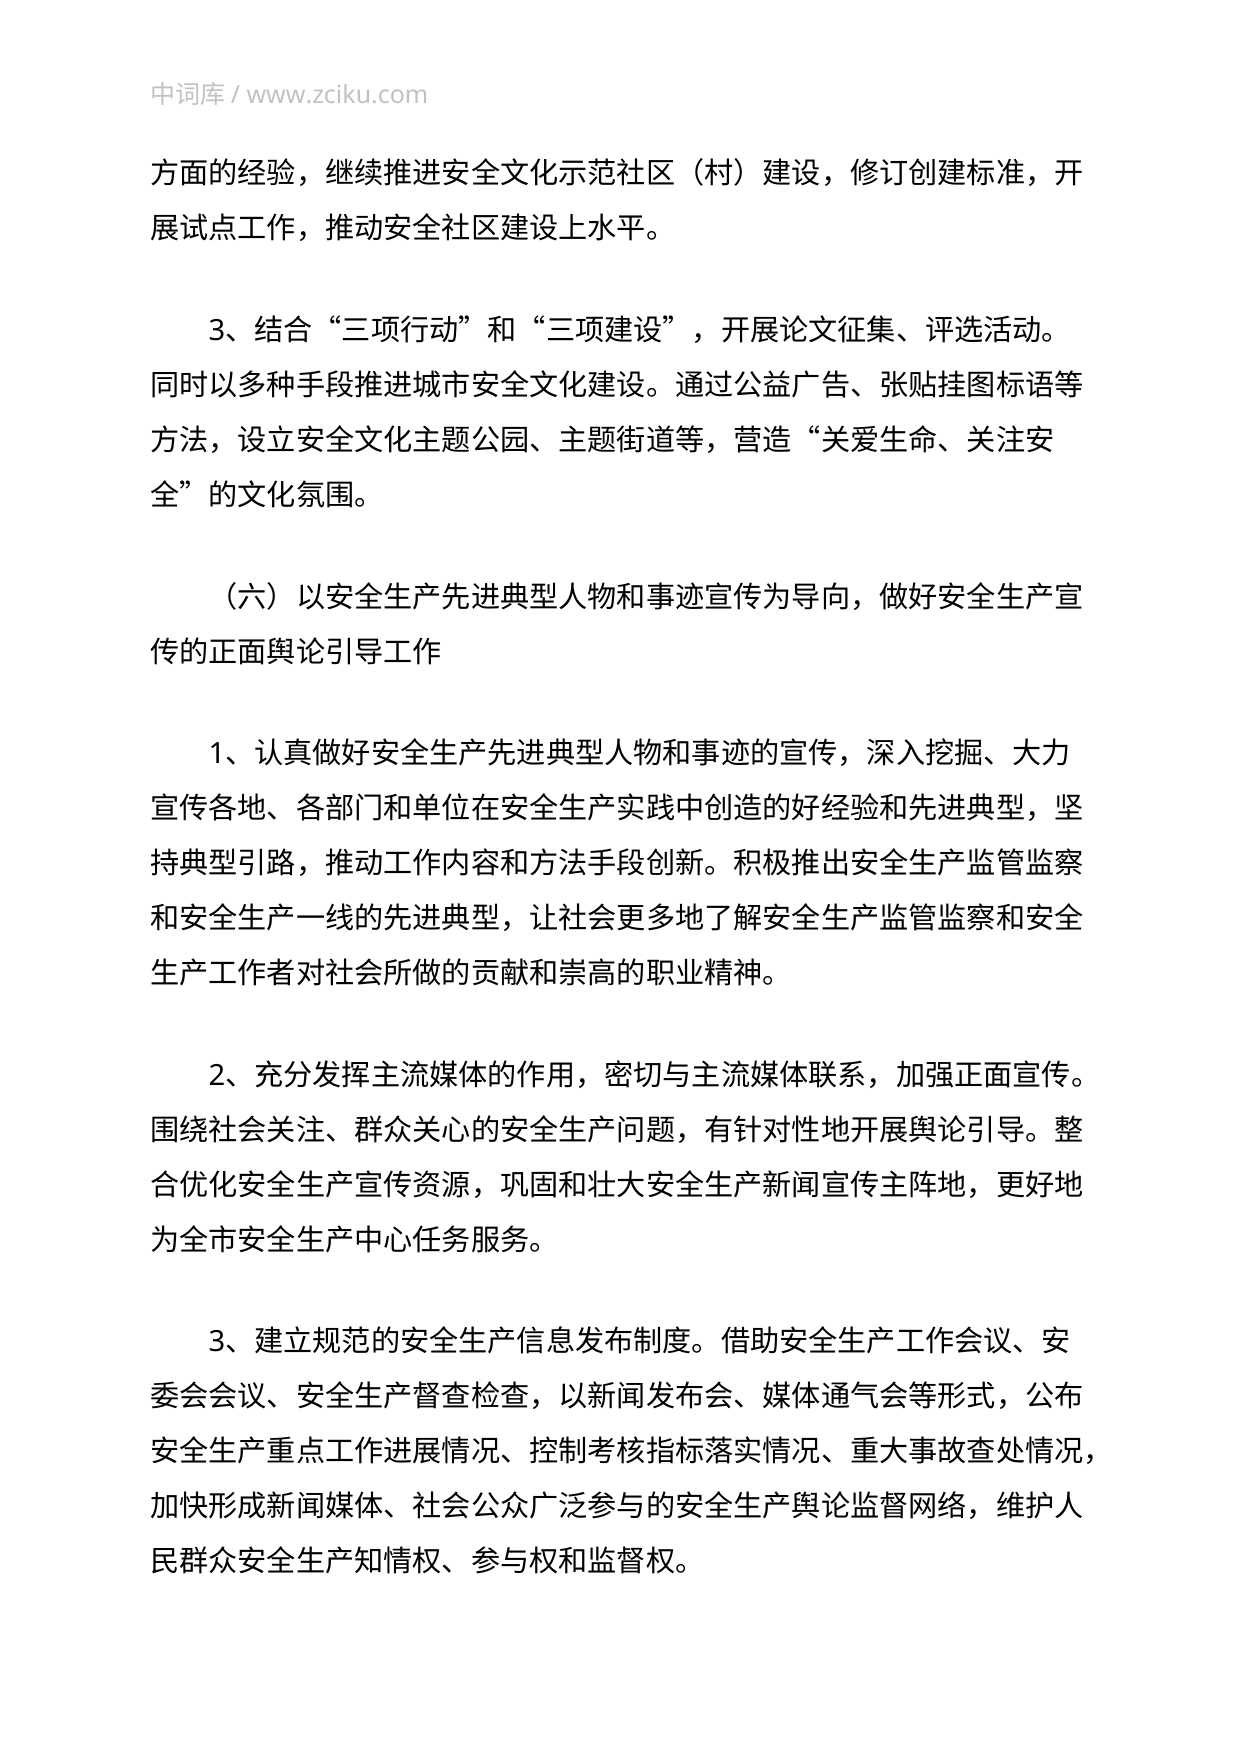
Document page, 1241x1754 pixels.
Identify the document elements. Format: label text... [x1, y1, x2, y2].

text （六）以安全生产先进典型人物和事迹宣传为导向，做好安全生产宣传的正面舆论引导工作 [150, 573, 1090, 670]
text 2、充分发挥主流媒体的作用，密切与主流媒体联系，加强正面宣传。围绕社会关注、群众关心的安全生产问题，有针对性地开展舆论引导。整合优化安全生产宣传资源，巩固和壮大安全生产新闻宣传主阵地，更好地为全市安全生产中心任务服务。 [150, 1051, 1090, 1258]
text 1、认真做好安全生产先进典型人物和事迹的宣传，深入挖掘、大力宣传各地、各部门和单位在安全生产实践中创造的好经验和先进典型，坚持典型引路，推动工作内容和方法手段创新。积极推出安全生产监管监察和安全生产一线的先进典型，让社会更多地了解安全生产监管监察和安全生产工作者对社会所做的贡献和崇高的职业精神。 [150, 730, 1090, 992]
text 3、建立规范的安全生产信息发布制度。借助安全生产工作会议、安委会会议、安全生产督查检查，以新闻发布会、媒体通气会等形式，公布安全生产重点工作进展情况、控制考核指标落实情况、重大事故查处情况，加快形成新闻媒体、社会公众广泛参与的安全生产舆论监督网络，维护人民群众安全生产知情权、参与权和监督权。 [150, 1318, 1090, 1580]
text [150, 150, 1090, 247]
text 3、结合“三项行动”和“三项建设”，开展论文征集、评选活动。同时以多种手段推进城市安全文化建设。通过公益广告、张贴挂图标语等方法，设立安全文化主题公园、主题街道等，营造“关爱生命、关注安全”的文化氛围。 [150, 307, 1090, 514]
